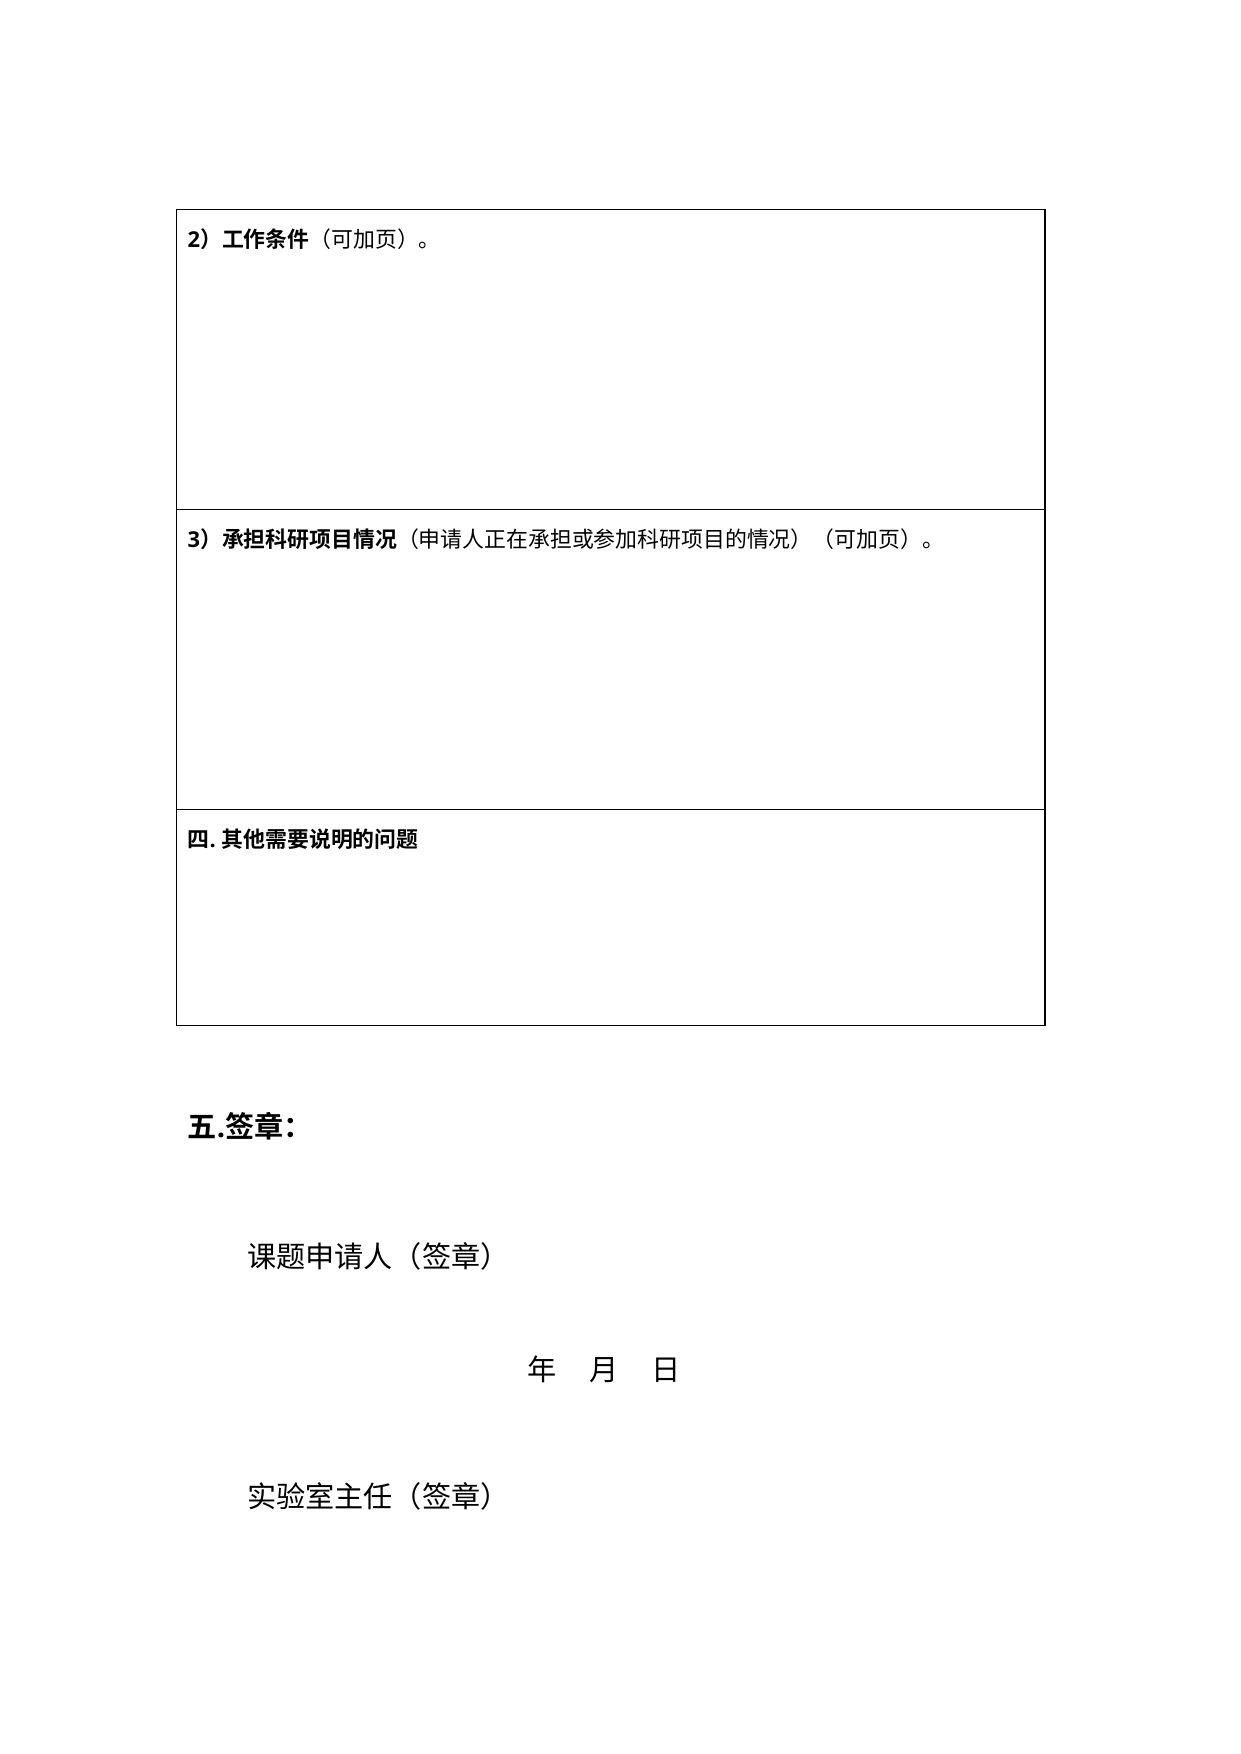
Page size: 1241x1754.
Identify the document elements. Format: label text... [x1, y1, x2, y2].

table_header 2）工作条件（可加页）。 [177, 210, 1044, 509]
text 课题申请人（签章） [187, 1233, 1034, 1276]
text 五.签章： [187, 1103, 1034, 1146]
table_cell 四. 其他需要说明的问题 [177, 810, 1044, 1024]
text 实验室主任（签章） [187, 1474, 1034, 1516]
table_cell 3）承担科研项目情况（申请人正在承担或参加科研项目的情况）（可加页）。 [177, 510, 1044, 809]
text 年 月 日 [187, 1346, 1034, 1389]
